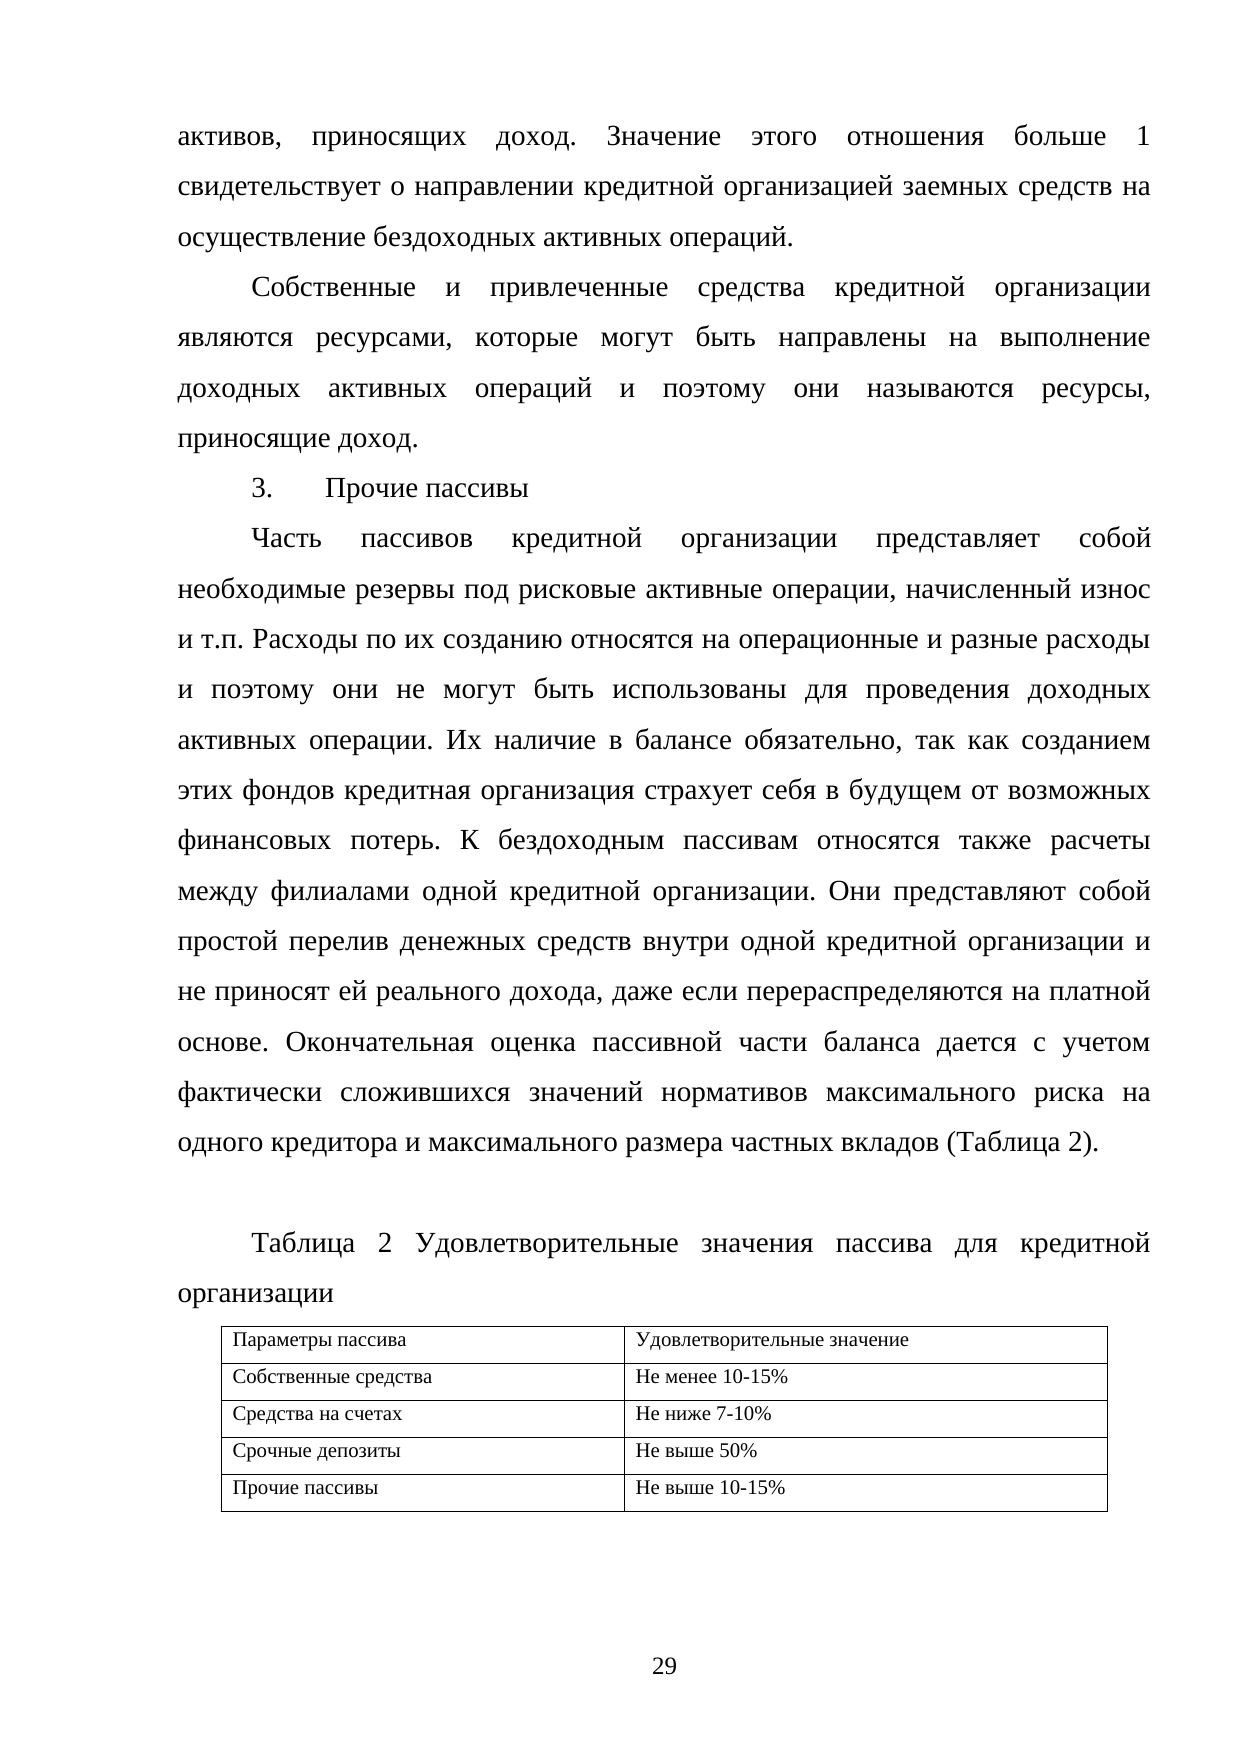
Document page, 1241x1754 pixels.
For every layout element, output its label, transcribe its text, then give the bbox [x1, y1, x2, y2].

table_cell Не выше 50% [625, 1438, 1107, 1474]
table_cell Средства на счетах [222, 1401, 624, 1437]
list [177, 118, 1152, 252]
text Часть пассивов кредитной организации представляет собой необходимые резервы под рисковые активные операции, начисленный износ и т.п. Расходы по их созданию относятся на операционные и разные расходы и поэтому они не могут быть использованы для проведения доходных активных операции. Их наличие в балансе обязательно, так как созданием этих фондов кредитная организация страхует себя в будущем от возможных финансовых потерь. К бездоходным пассивам относятся также расчеты между филиалами одной кредитной организации. Они представляют собой простой перелив денежных средств внутри одной кредитной организации и не приносят ей реального дохода, даже если перераспределяются на платной основе. Окончательная оценка пассивной части баланса дается с учетом фактически сложившихся значений нормативов максимального риска на одного кредитора и максимального размера частных вкладов (Таблица 2). [177, 521, 1152, 1158]
text Собственные и привлеченные средства кредитной организации являются ресурсами, которые могут быть направлены на выполнение доходных активных операций и поэтому они называются ресурсы, приносящие доход. [177, 269, 1152, 453]
table_cell Срочные депозиты [222, 1438, 624, 1474]
table_cell Не выше 10-15% [625, 1475, 1107, 1511]
table_header Параметры пассива [222, 1327, 624, 1363]
table_cell Собственные средства [222, 1364, 624, 1400]
table_cell Не менее 10-15% [625, 1364, 1107, 1400]
table_cell Прочие пассивы [222, 1475, 624, 1511]
table_cell Не ниже 7-10% [625, 1401, 1107, 1437]
list Прочие пассивы [177, 470, 1152, 504]
text Таблица 2 Удовлетворительные значения пассива для кредитной организации [177, 1225, 1152, 1309]
table_header Удовлетворительные значение [625, 1327, 1107, 1363]
